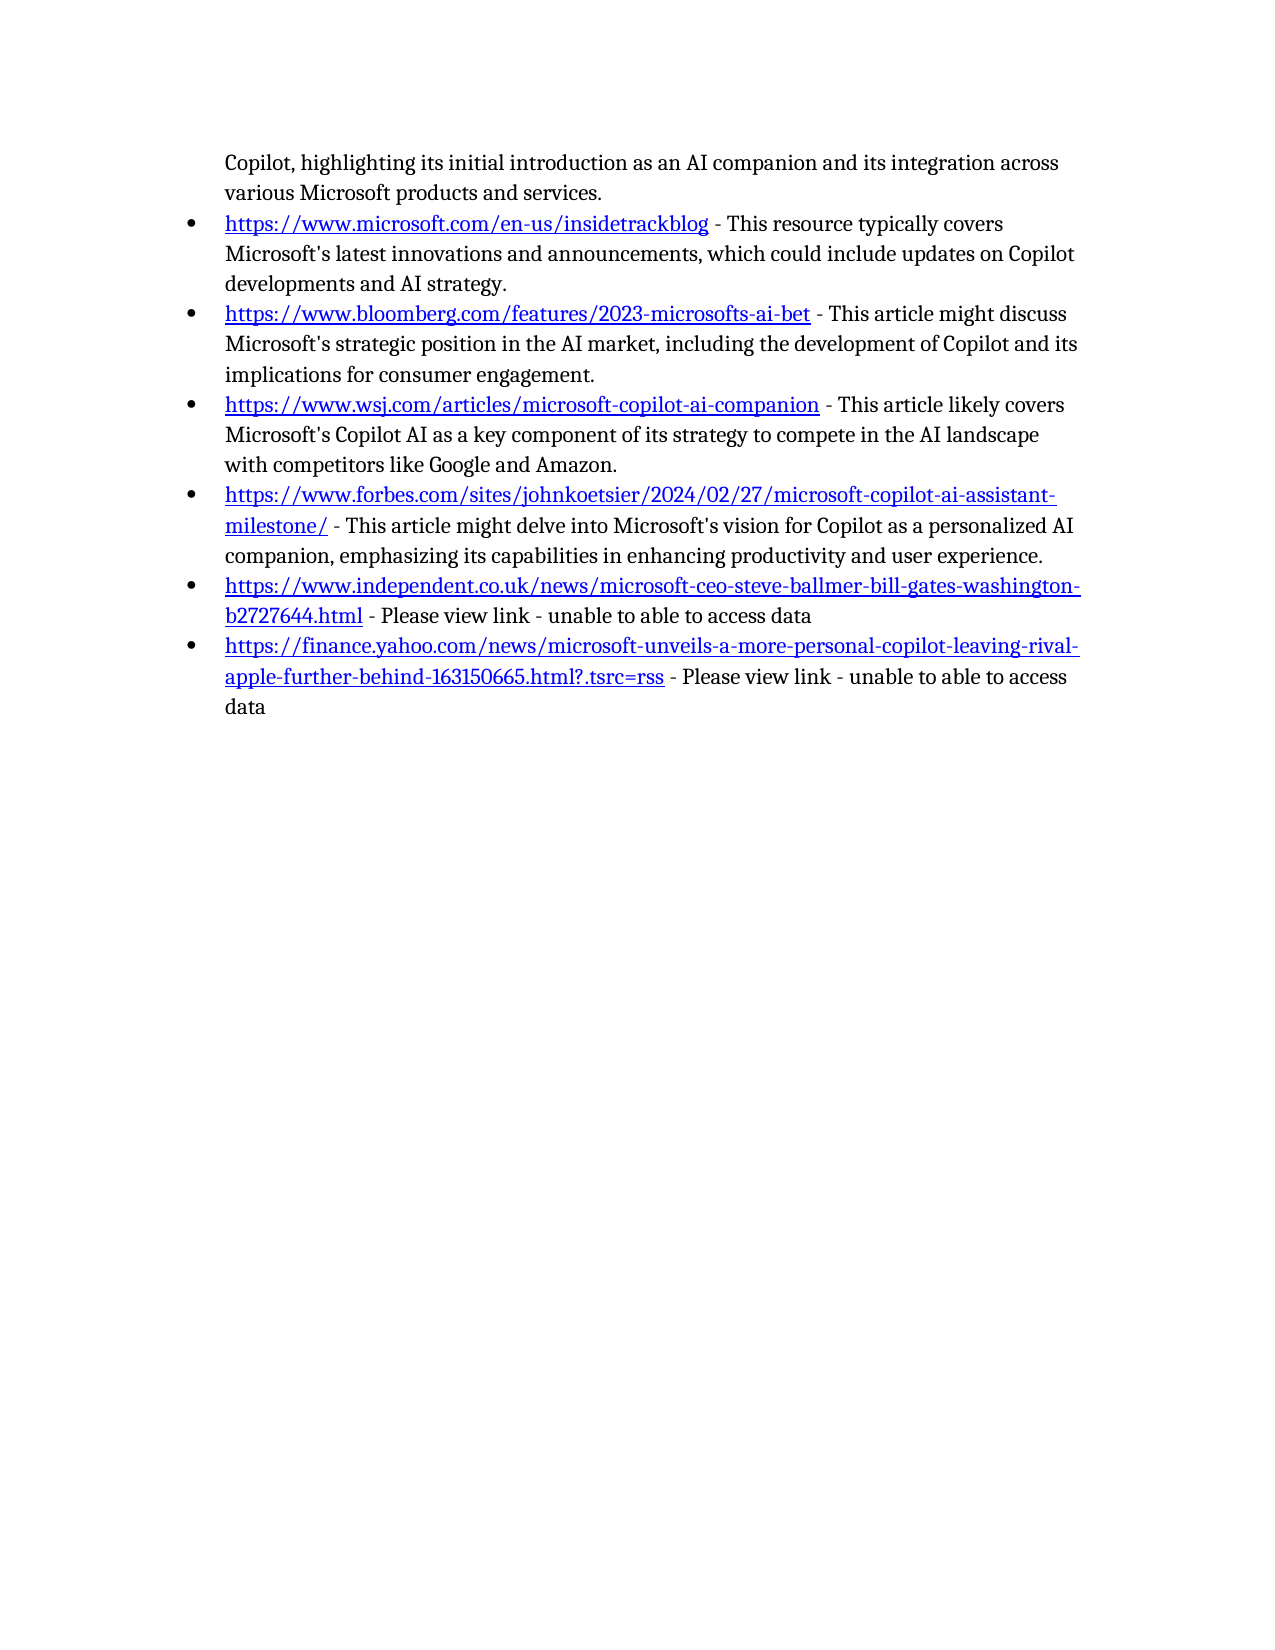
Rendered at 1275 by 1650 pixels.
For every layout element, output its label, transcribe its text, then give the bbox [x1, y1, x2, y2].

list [187, 150, 1087, 207]
list https://finance.yahoo.com/news/microsoft-unveils-a-more-personal-copilot-leaving-rival-apple-further-behind-163150665.html?.tsrc=rss - Please view link - unable to able to access data [187, 633, 1087, 720]
list https://www.microsoft.com/en-us/insidetrackblog - This resource typically covers Microsoft's latest innovations and announcements, which could include updates on Copilot developments and AI strategy. [187, 210, 1087, 297]
list https://www.forbes.com/sites/johnkoetsier/2024/02/27/microsoft-copilot-ai-assistant-milestone/ - This article might delve into Microsoft's vision for Copilot as a personalized AI companion, emphasizing its capabilities in enhancing productivity and user experience. [187, 482, 1087, 569]
list https://www.wsj.com/articles/microsoft-copilot-ai-companion - This article likely covers Microsoft's Copilot AI as a key component of its strategy to compete in the AI landscape with competitors like Google and Amazon. [187, 392, 1087, 478]
list https://www.bloomberg.com/features/2023-microsofts-ai-bet - This article might discuss Microsoft's strategic position in the AI market, including the development of Copilot and its implications for consumer engagement. [187, 301, 1087, 388]
list https://www.independent.co.uk/news/microsoft-ceo-steve-ballmer-bill-gates-washington-b2727644.html - Please view link - unable to able to access data [187, 573, 1087, 629]
